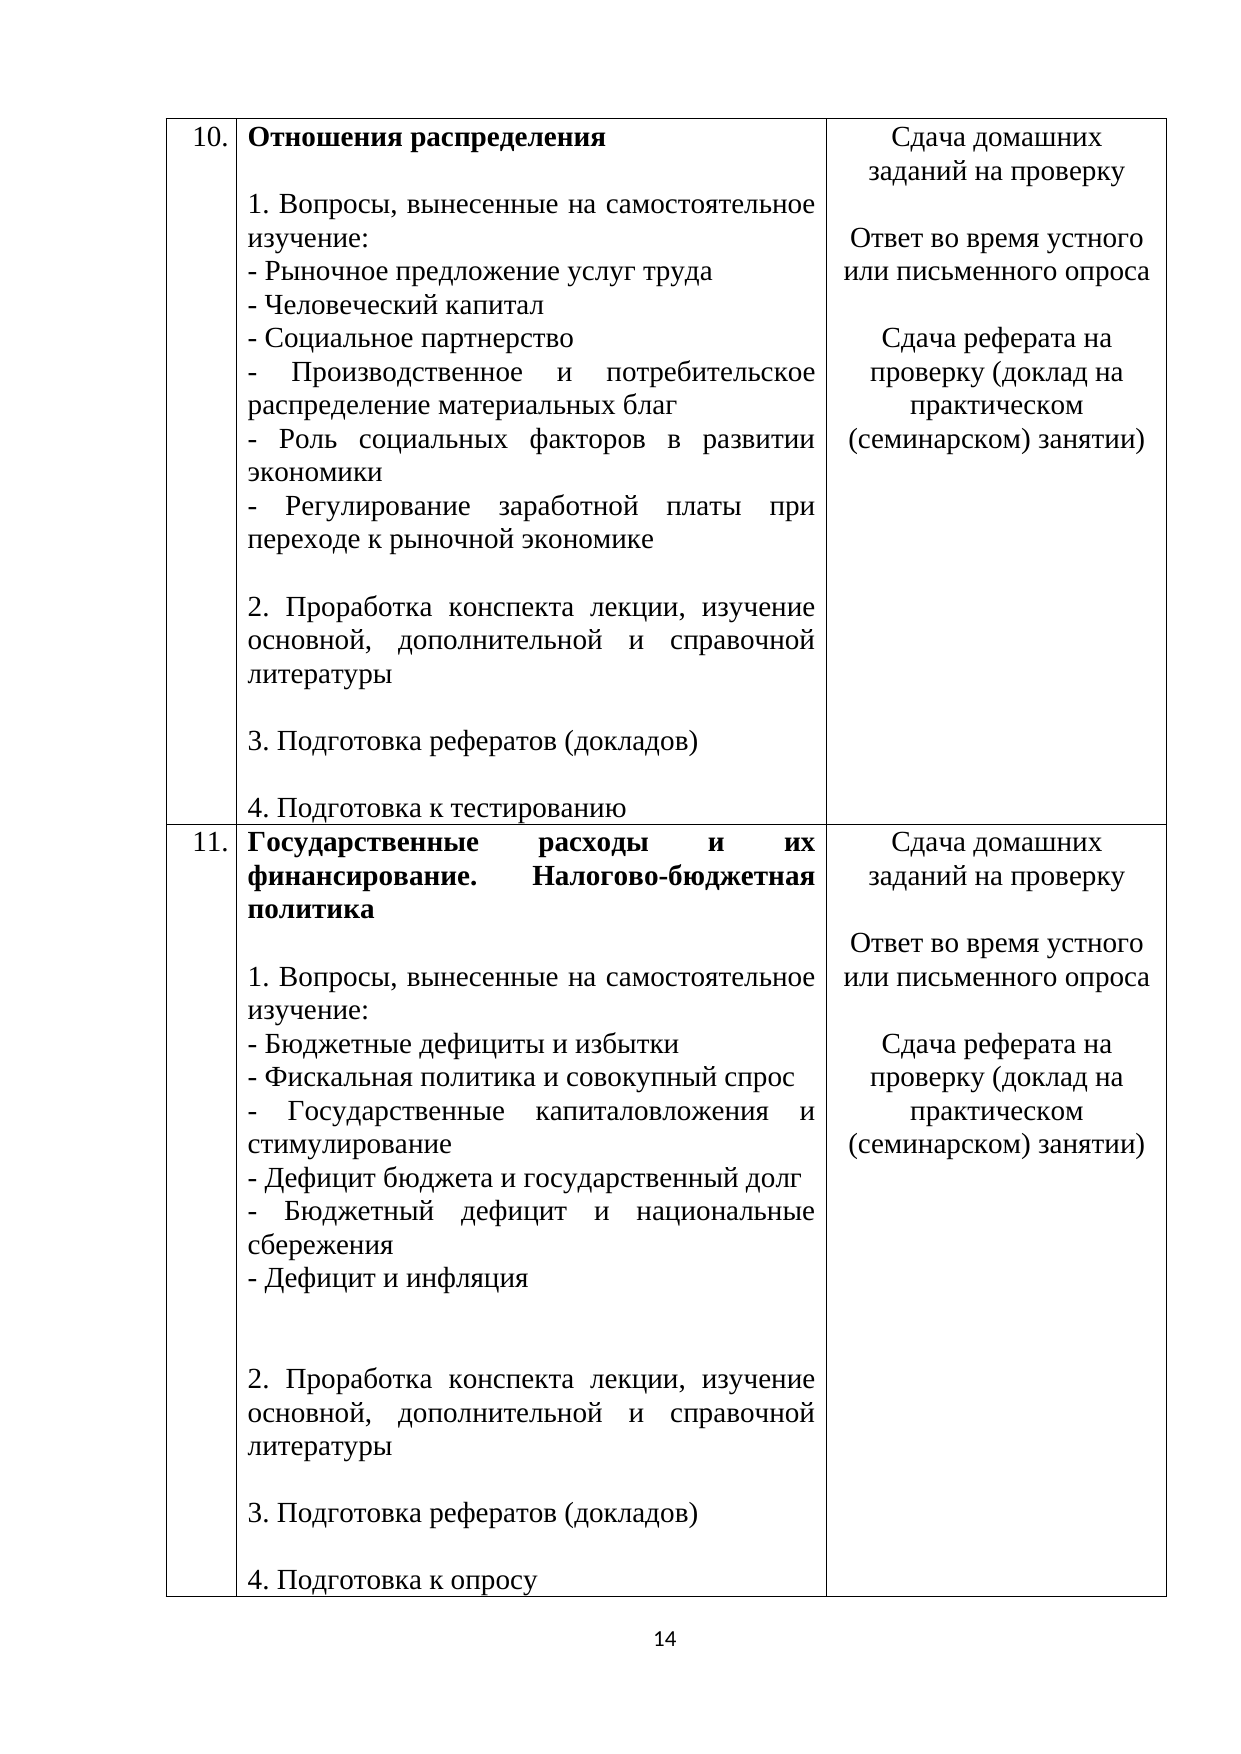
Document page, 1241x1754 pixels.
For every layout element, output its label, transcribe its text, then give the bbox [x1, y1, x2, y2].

table_cell Отношения распределения 1. Вопросы, вынесенные на самостоятельное изучение: - Рыночное предложение услуг труда - Человеческий капитал - Социальное партнерство - Производственное и потребительское распределение материальных благ - Роль социальных факторов в развитии экономики - Регулирование заработной платы при переходе к рыночной экономике 2. Проработка конспекта лекции, изучение основной, дополнительной и справочной литературы 3. Подготовка рефератов (докладов) 4. Подготовка к тестированию [237, 119, 826, 823]
table_cell Государственные расходы и их финансирование. Налогово-бюджетная политика 1. Вопросы, вынесенные на самостоятельное изучение: - Бюджетные дефициты и избытки - Фискальная политика и совокупный спрос - Государственные капиталовложения и стимулирование - Дефицит бюджета и государственный долг - Бюджетный дефицит и национальные сбережения - Дефицит и инфляция 2. Проработка конспекта лекции, изучение основной, дополнительной и справочной литературы 3. Подготовка рефератов (докладов) 4. Подготовка к опросу [237, 825, 826, 1596]
table_cell [167, 825, 236, 1596]
table_cell [167, 119, 236, 823]
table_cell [827, 119, 1166, 823]
